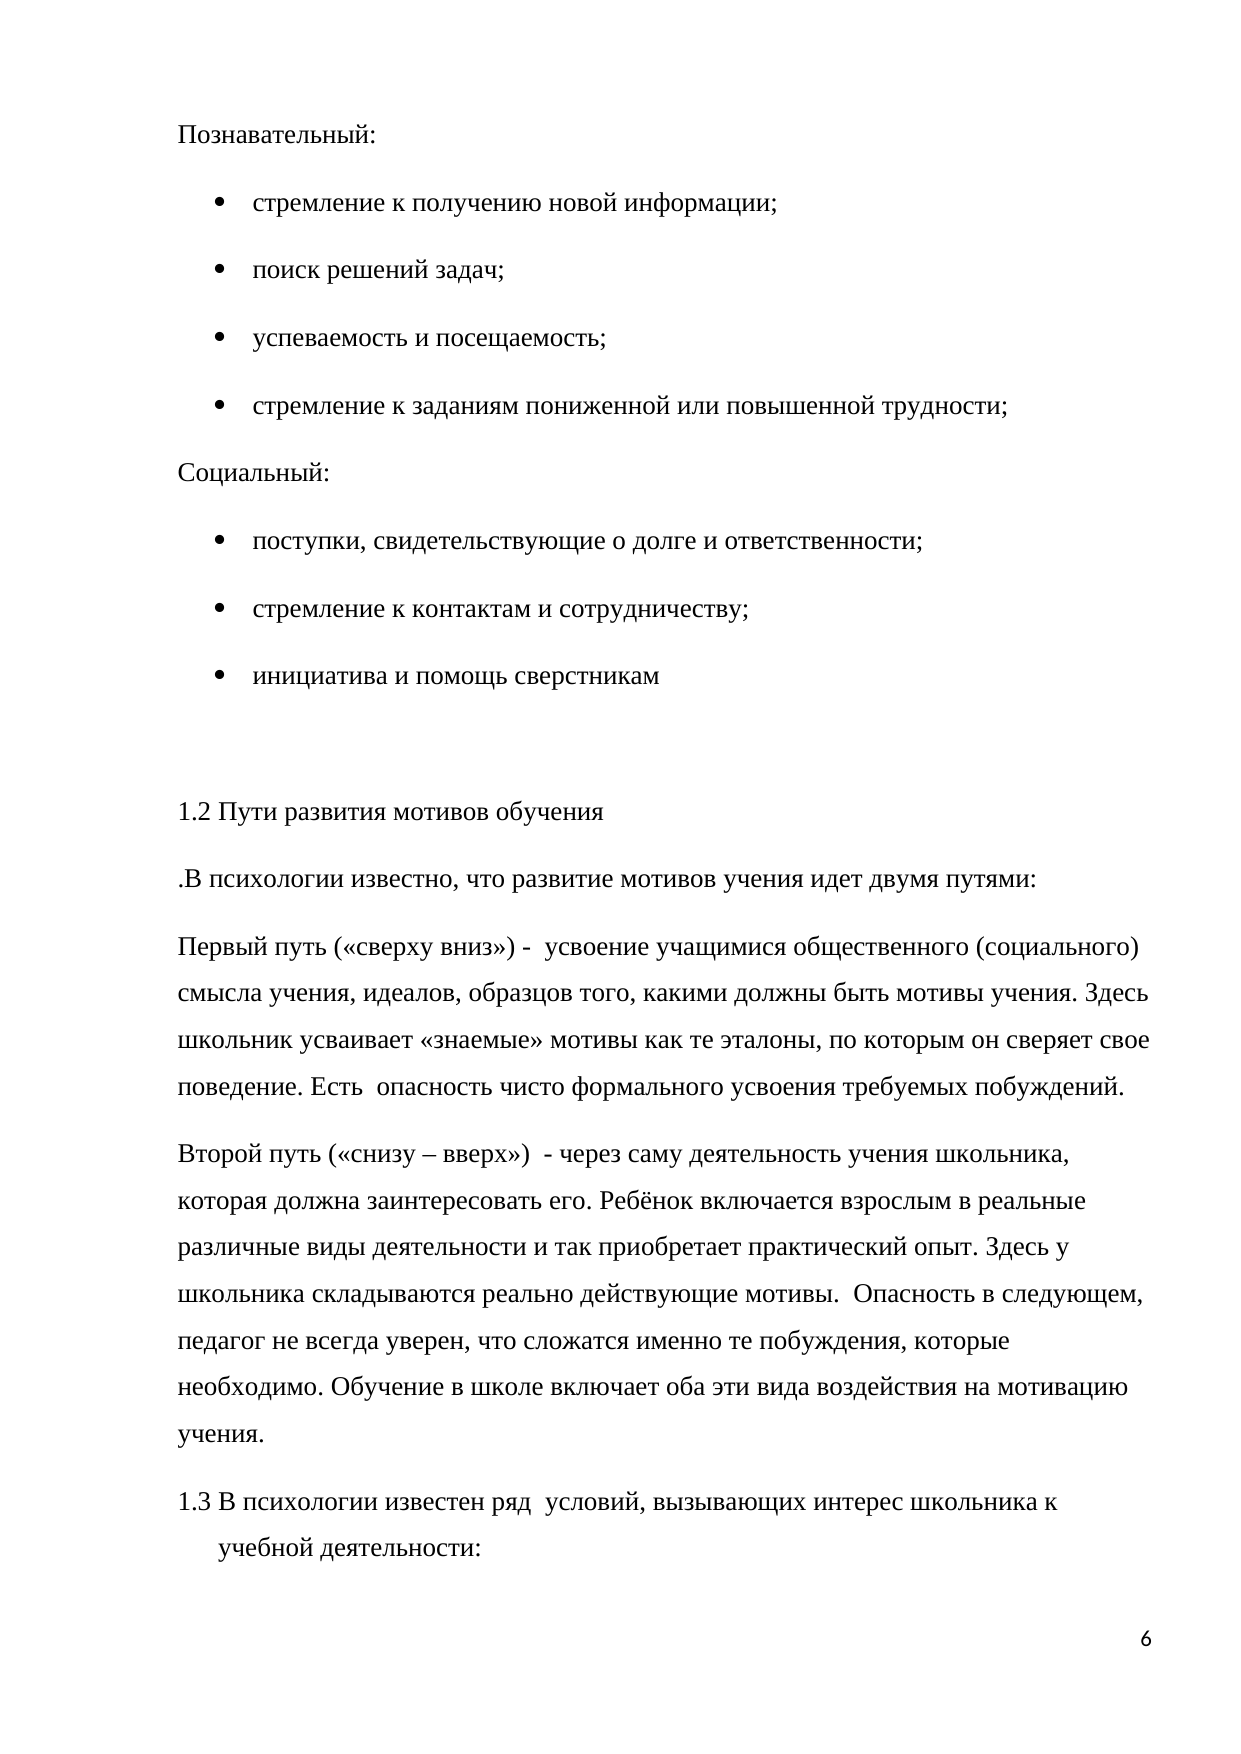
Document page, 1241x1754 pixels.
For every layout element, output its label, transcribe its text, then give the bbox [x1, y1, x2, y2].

list успеваемость и посещаемость; [215, 321, 1152, 352]
list поиск решений задач; [215, 253, 1152, 284]
text Первый путь («сверху вниз») - усвоение учащимися общественного (социального) смысла учения, идеалов, образцов того, какими должны быть мотивы учения. Здесь школьник усваивает «знаемые» мотивы как те эталоны, по которым он сверяет свое поведение. Есть опасность чисто формального усвоения требуемых побуждений. [177, 929, 1152, 1101]
text Второй путь («снизу – вверх») - через саму деятельность учения школьника, которая должна заинтересовать его. Ребёнок включается взрослым в реальные различные виды деятельности и так приобретает практический опыт. Здесь у школьника складываются реально действующие мотивы. Опасность в следующем, педагог не всегда уверен, что сложатся именно те побуждения, которые необходимо. Обучение в школе включает оба эти вида воздействия на мотивацию учения. [177, 1137, 1152, 1448]
list стремление к получению новой информации; [215, 186, 1152, 217]
text Социальный: [177, 456, 1152, 488]
list стремление к заданиям пониженной или повышенной трудности; [215, 389, 1152, 420]
list поступки, свидетельствующие о долге и ответственности; [215, 524, 1152, 555]
list инициатива и помощь сверстникам [215, 659, 1152, 691]
list В психологии известен ряд условий, вызывающих интерес школьника к учебной деятельности: [177, 1484, 1152, 1562]
text Познавательный: [177, 118, 1152, 149]
list Пути развития мотивов обучения [177, 794, 1152, 826]
text .В психологии известно, что развитие мотивов учения идет двумя путями: [177, 862, 1152, 893]
list стремление к контактам и сотрудничеству; [215, 592, 1152, 623]
